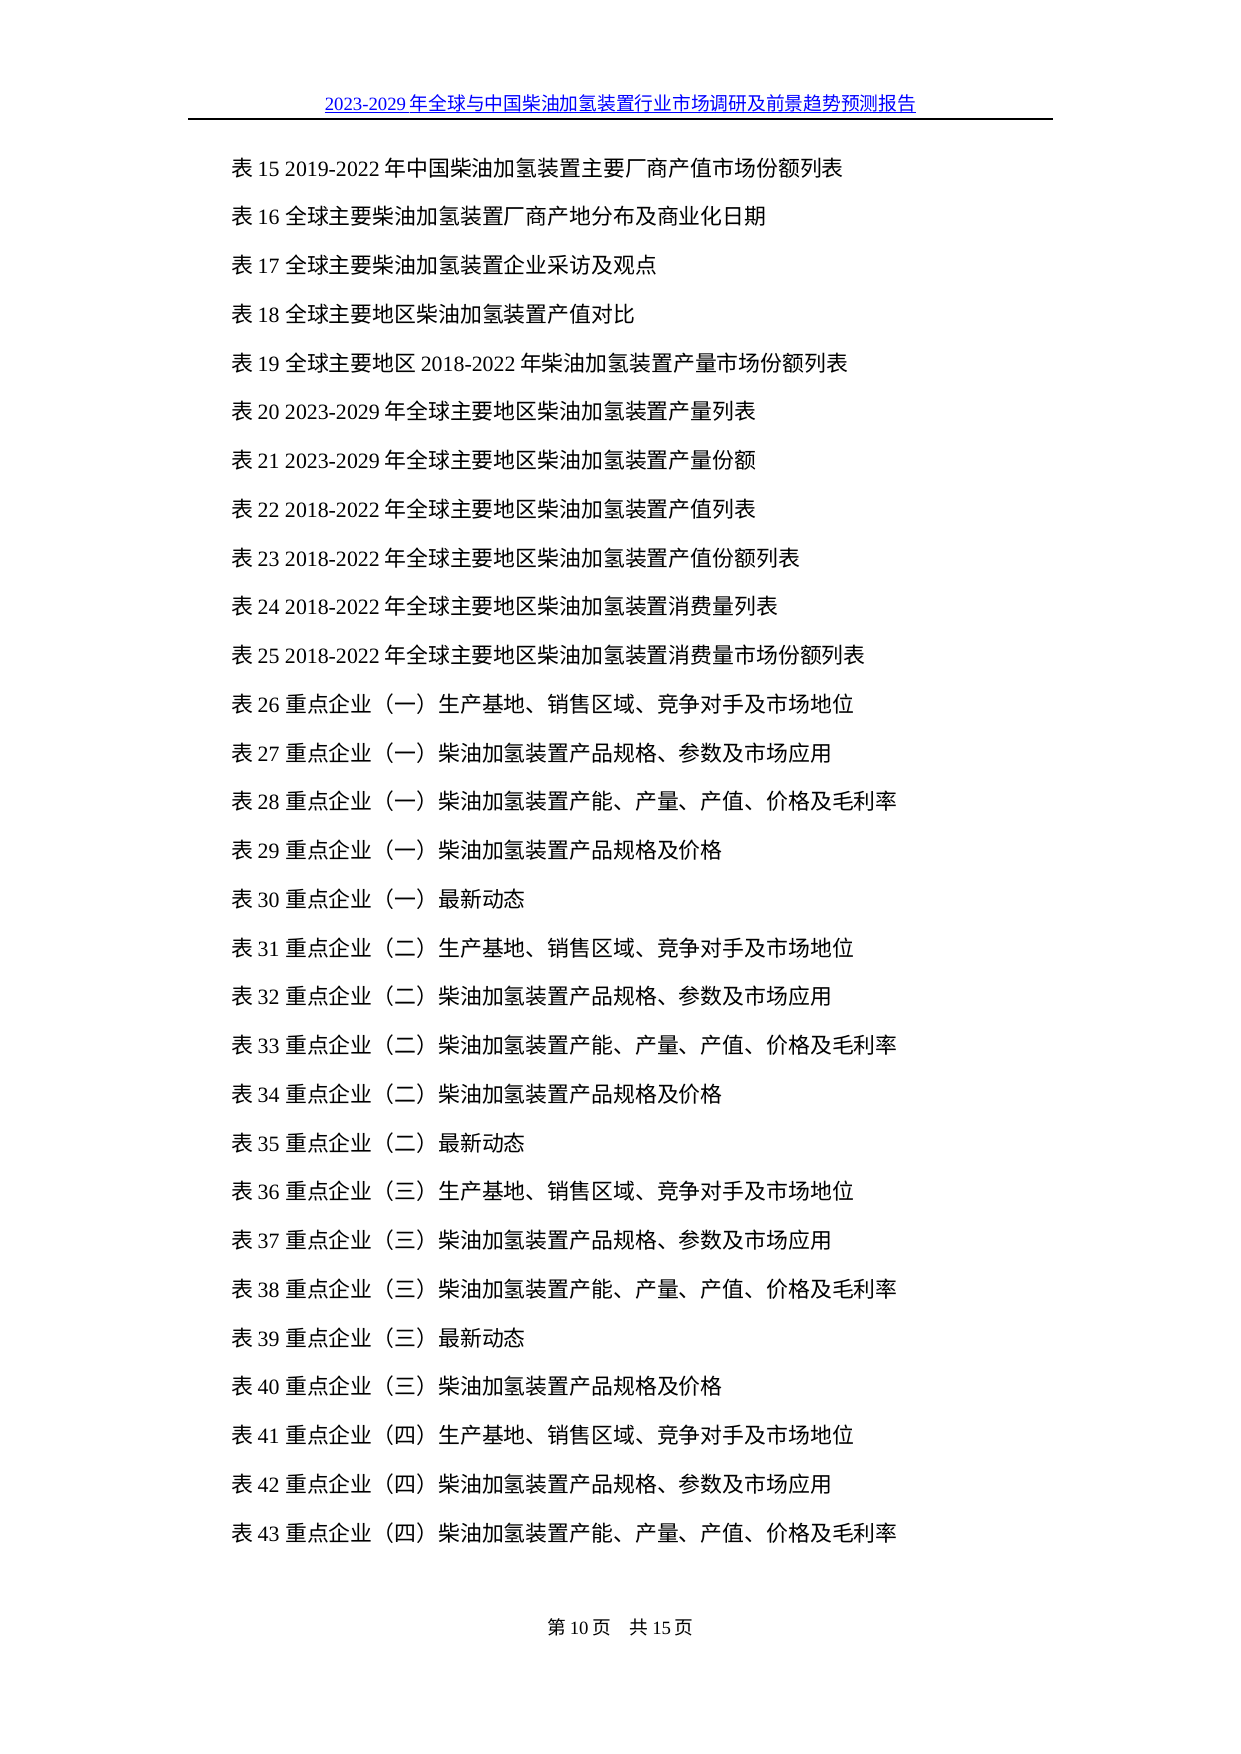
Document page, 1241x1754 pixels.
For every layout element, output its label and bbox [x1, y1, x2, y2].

text [187, 150, 1053, 1548]
